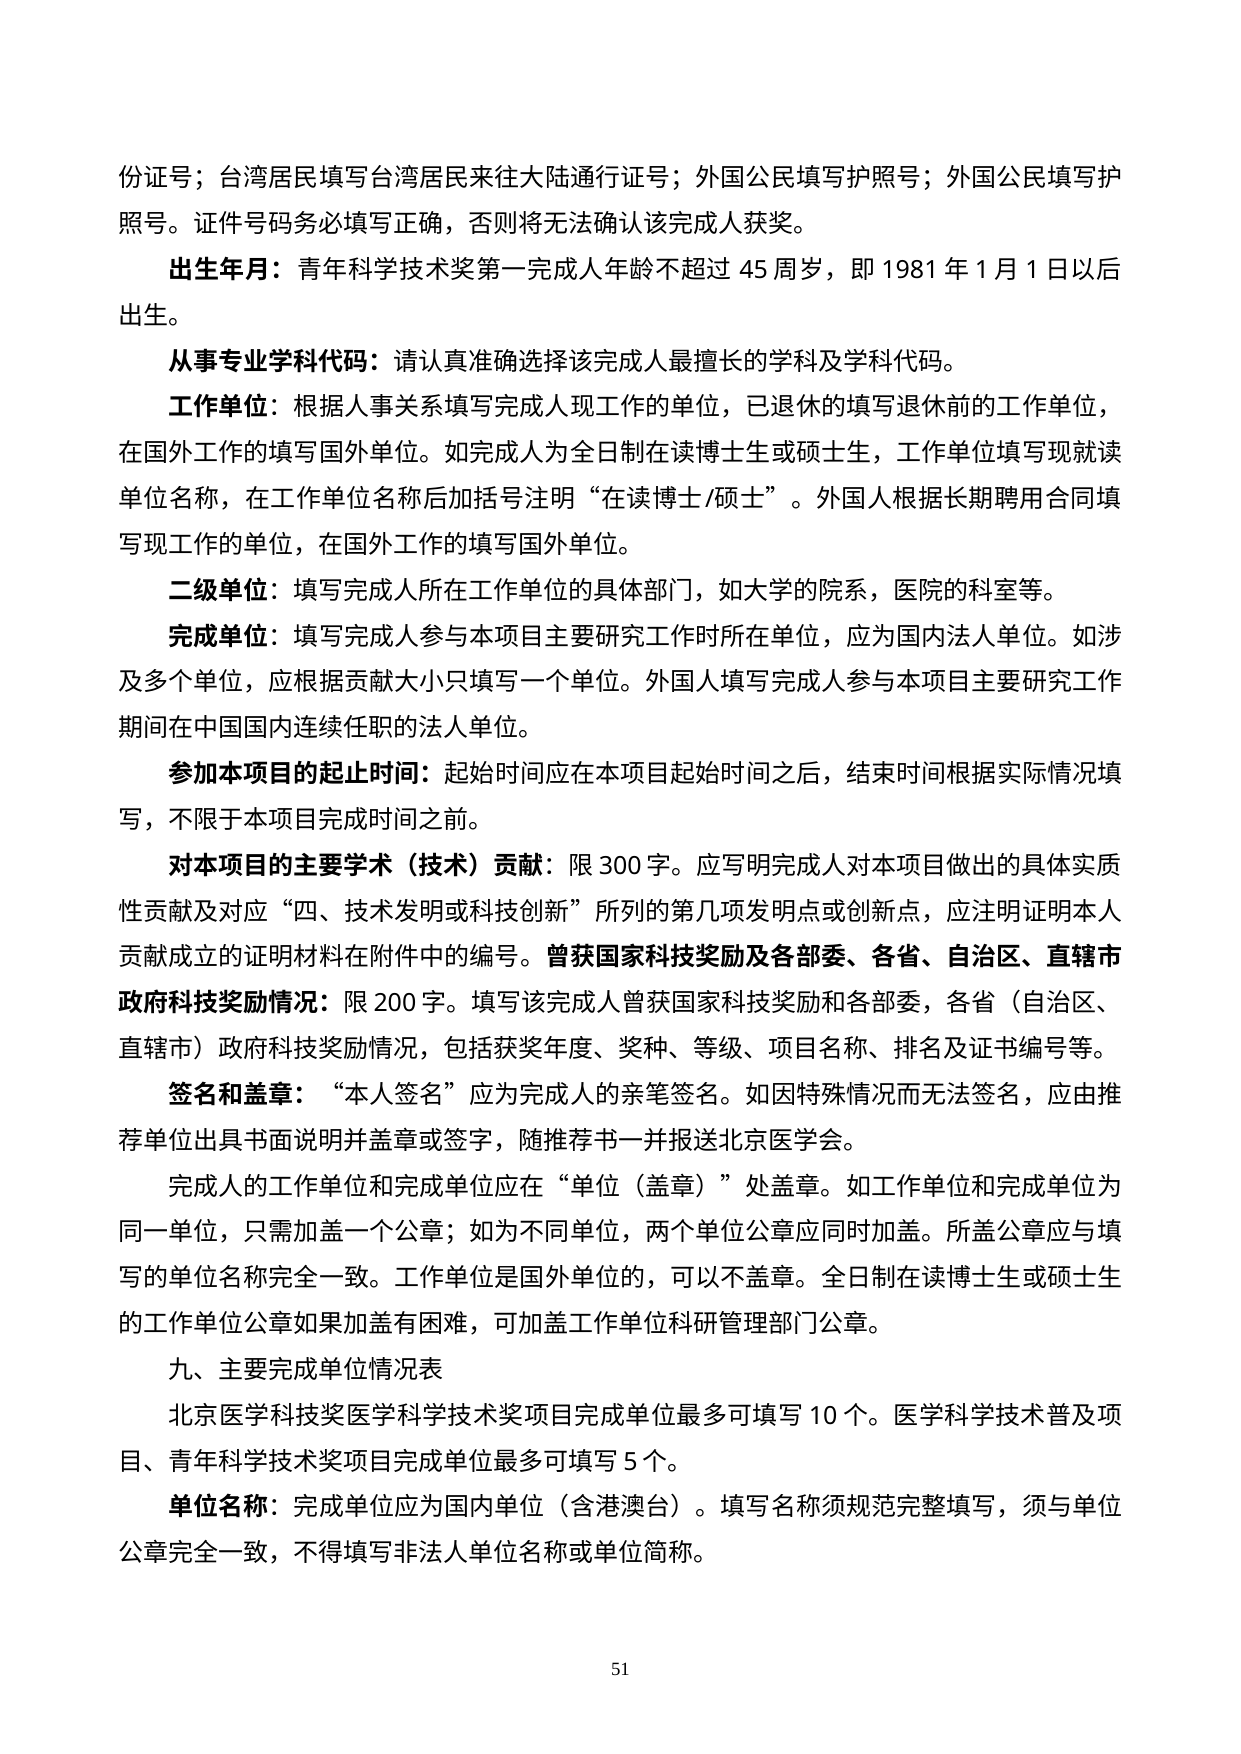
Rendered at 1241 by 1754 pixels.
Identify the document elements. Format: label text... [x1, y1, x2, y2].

text 北京医学科技奖医学科学技术奖项目完成单位最多可填写10个。医学科学技术普及项目、青年科学技术奖项目完成单位最多可填写5个。 [118, 1387, 1122, 1479]
text 从事专业学科代码：请认真准确选择该完成人最擅长的学科及学科代码。 [118, 333, 1122, 379]
text 完成人的工作单位和完成单位应在“单位（盖章）”处盖章。如工作单位和完成单位为同一单位，只需加盖一个公章；如为不同单位，两个单位公章应同时加盖。所盖公章应与填写的单位名称完全一致。工作单位是国外单位的，可以不盖章。全日制在读博士生或硕士生的工作单位公章如果加盖有困难，可加盖工作单位科研管理部门公章。 [118, 1158, 1122, 1342]
text 完成单位：填写完成人参与本项目主要研究工作时所在单位，应为国内法人单位。如涉及多个单位，应根据贡献大小只填写一个单位。外国人填写完成人参与本项目主要研究工作期间在中国国内连续任职的法人单位。 [118, 608, 1122, 746]
text 单位名称：完成单位应为国内单位（含港澳台）。填写名称须规范完整填写，须与单位公章完全一致，不得填写非法人单位名称或单位简称。 [118, 1479, 1122, 1571]
text 签名和盖章：“本人签名”应为完成人的亲笔签名。如因特殊情况而无法签名，应由推荐单位出具书面说明并盖章或签字，随推荐书一并报送北京医学会。 [118, 1067, 1122, 1158]
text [118, 150, 1122, 242]
text 九、主要完成单位情况表 [118, 1342, 1122, 1387]
text 对本项目的主要学术（技术）贡献：限300字。应写明完成人对本项目做出的具体实质性贡献及对应“四、技术发明或科技创新”所列的第几项发明点或创新点，应注明证明本人贡献成立的证明材料在附件中的编号。曾获国家科技奖励及各部委、各省、自治区、直辖市政府科技奖励情况：限200字。填写该完成人曾获国家科技奖励和各部委，各省（自治区、直辖市）政府科技奖励情况，包括获奖年度、奖种、等级、项目名称、排名及证书编号等。 [118, 837, 1122, 1067]
text 出生年月：青年科学技术奖第一完成人年龄不超过45周岁，即1981年1月1日以后出生。 [118, 242, 1122, 333]
text 参加本项目的起止时间：起始时间应在本项目起始时间之后，结束时间根据实际情况填写，不限于本项目完成时间之前。 [118, 746, 1122, 837]
text 二级单位：填写完成人所在工作单位的具体部门，如大学的院系，医院的科室等。 [118, 562, 1122, 608]
text 工作单位：根据人事关系填写完成人现工作的单位，已退休的填写退休前的工作单位，在国外工作的填写国外单位。如完成人为全日制在读博士生或硕士生，工作单位填写现就读单位名称，在工作单位名称后加括号注明“在读博士/硕士”。外国人根据长期聘用合同填写现工作的单位，在国外工作的填写国外单位。 [118, 379, 1122, 562]
